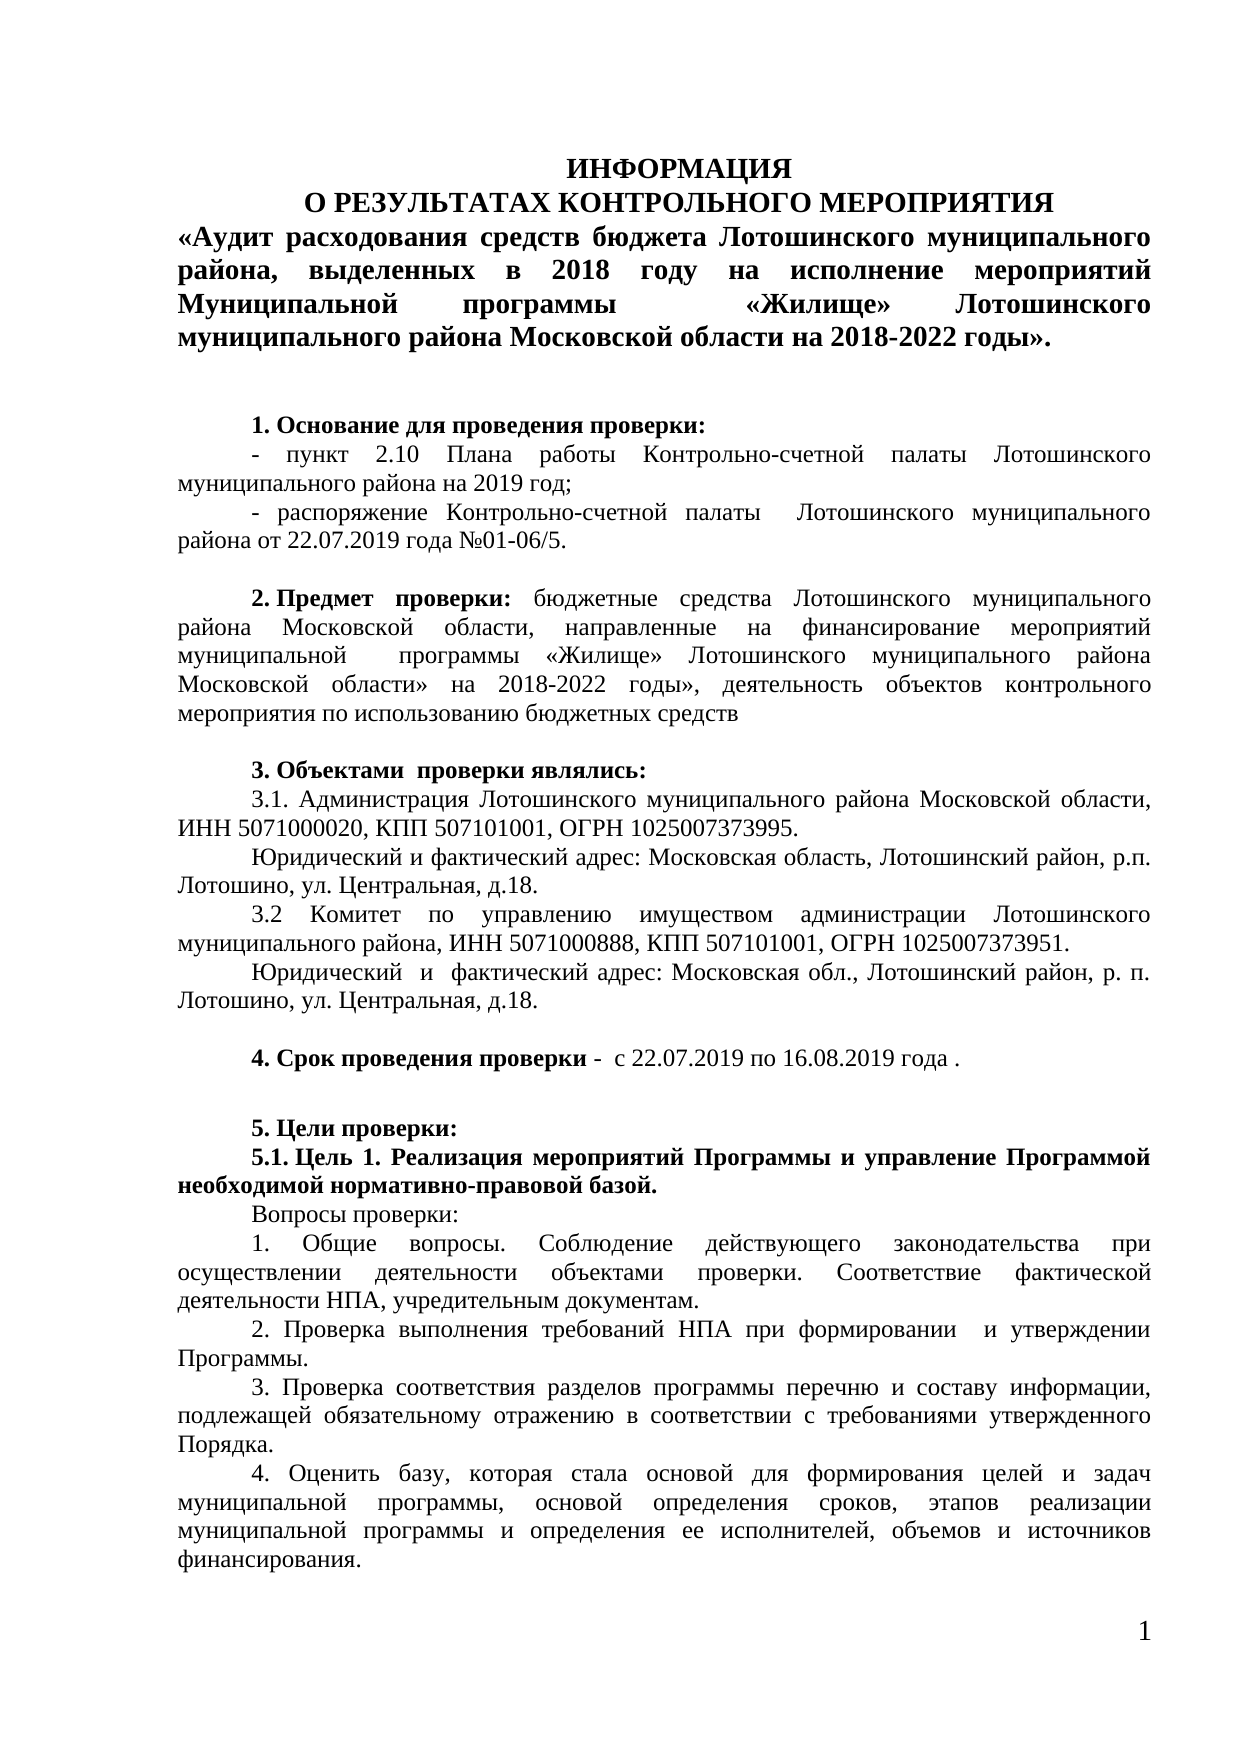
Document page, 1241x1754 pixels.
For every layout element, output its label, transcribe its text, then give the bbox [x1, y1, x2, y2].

text 5. Цели проверки: [177, 1113, 1181, 1142]
text 3. Объектами проверки являлись: [177, 755, 1152, 784]
subtitle о результатах контрольного мероприятия [177, 185, 1181, 219]
subtitle «Аудит расходования средств бюджета Лотошинского муниципального района, выделенных в 2018 году на исполнение мероприятий Муниципальной программы «Жилище» Лотошинского муниципального района Московской области на 2018-2022 годы». [177, 219, 1152, 353]
text 3.1. Администрация Лотошинского муниципального района Московской области, ИНН 5071000020, КПП 507101001, ОГРН 1025007373995. [177, 784, 1152, 842]
text 4. Оценить базу, которая стала основой для формирования целей и задач муниципальной программы, основой определения сроков, этапов реализации муниципальной программы и определения ее исполнителей, объемов и источников финансирования. [177, 1458, 1152, 1573]
text Вопросы проверки: [177, 1199, 1152, 1228]
text 1. Общие вопросы. Соблюдение действующего законодательства при осуществлении деятельности объектами проверки. Соответствие фактической деятельности НПА, учредительным документам. [177, 1228, 1152, 1314]
subtitle ИНФОРМАЦИЯ [177, 152, 1181, 185]
text 2. Предмет проверки: бюджетные средства Лотошинского муниципального района Московской области, направленные на финансирование мероприятий муниципальной программы «Жилище» Лотошинского муниципального района Московской области» на 2018-2022 годы», деятельность объектов контрольного мероприятия по использованию бюджетных средств [177, 583, 1152, 727]
text 1. Основание для проведения проверки: [177, 410, 1181, 439]
text 5.1. Цель 1. Реализация мероприятий Программы и управление Программой необходимой нормативно-правовой базой. [177, 1142, 1152, 1199]
text Юридический и фактический адрес: Московская область, Лотошинский район, р.п. Лотошино, ул. Центральная, д.18. [177, 842, 1152, 899]
text - пункт 2.10 Плана работы Контрольно-счетной палаты Лотошинского муниципального района на 2019 год; [177, 439, 1152, 497]
text 4. Срок проведения проверки - с 22.07.2019 по 16.08.2019 года . [177, 1043, 1181, 1072]
text 2. Проверка выполнения требований НПА при формировании и утверждении Программы. [177, 1314, 1152, 1372]
text Юридический и фактический адрес: Московская обл., Лотошинский район, р. п. Лотошино, ул. Центральная, д.18. [177, 957, 1152, 1014]
text - распоряжение Контрольно-счетной палаты Лотошинского муниципального района от 22.07.2019 года №01-06/5. [177, 497, 1152, 554]
text 3. Проверка соответствия разделов программы перечню и составу информации, подлежащей обязательному отражению в соответствии с требованиями утвержденного Порядка. [177, 1372, 1152, 1458]
text 3.2 Комитет по управлению имуществом администрации Лотошинского муниципального района, ИНН 5071000888, КПП 507101001, ОГРН 1025007373951. [177, 899, 1152, 957]
